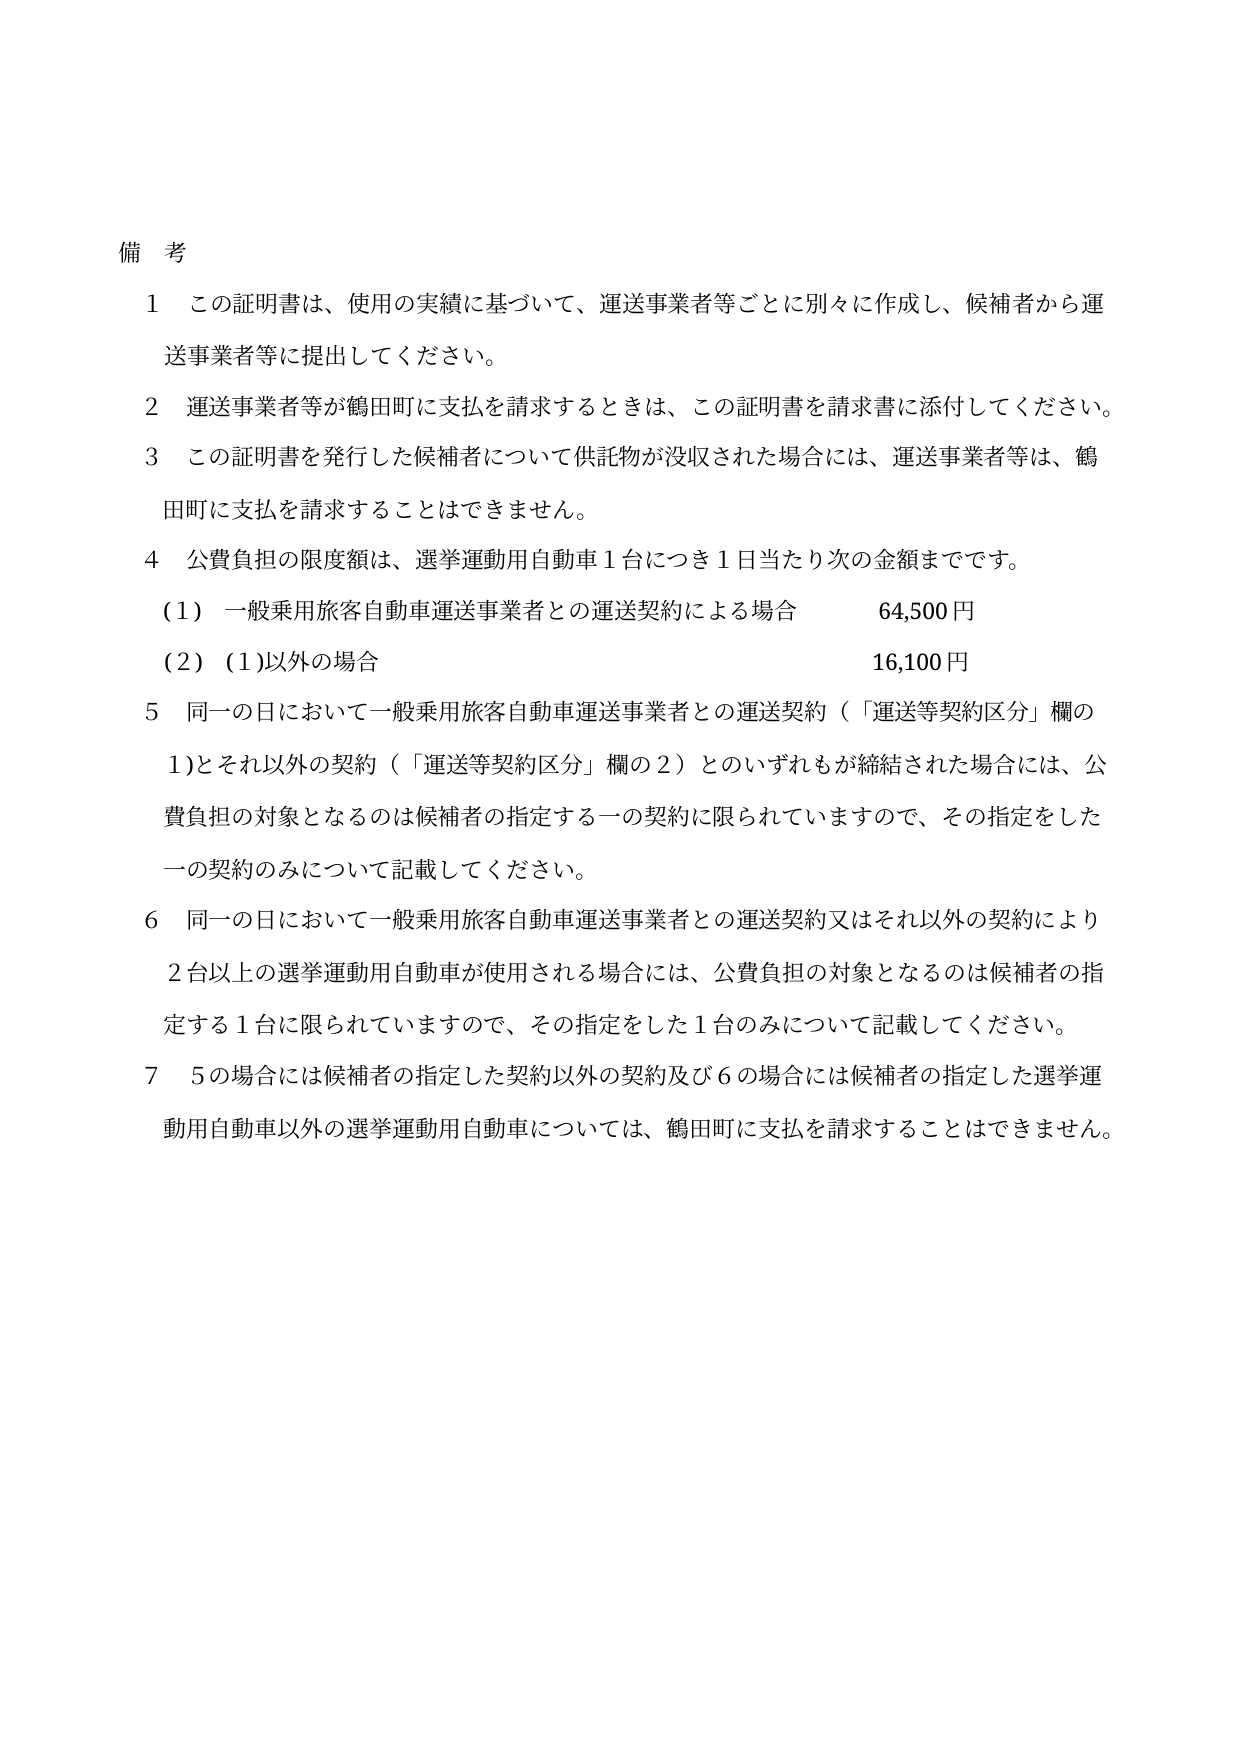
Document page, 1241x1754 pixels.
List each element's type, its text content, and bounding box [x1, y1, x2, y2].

text ２ 運送事業者等が鶴田町に支払を請求するときは、この証明書を請求書に添付してください。 [140, 382, 1122, 428]
text ５ 同一の日において一般乗用旅客自動車運送事業者との運送契約（「運送等契約区分」欄の１)とそれ以外の契約（「運送等契約区分」欄の２）とのいずれもが締結された場合には、公費負担の対象となるのは候補者の指定する一の契約に限られていますので、その指定をした一の契約のみについて記載してください。 [140, 688, 1122, 891]
text ４ 公費負担の限度額は、選挙運動用自動車１台につき１日当たり次の金額までです。 [140, 536, 1122, 582]
text 備 考 [118, 229, 1122, 274]
text １ この証明書は、使用の実績に基づいて、運送事業者等ごとに別々に作成し、候補者から運送事業者等に提出してください。 [118, 279, 1122, 377]
text (１) 一般乗用旅客自動車運送事業者との運送契約による場合 64,500円 [140, 587, 1122, 632]
text (２) (１)以外の場合 16,100円 [118, 637, 1122, 683]
text ７ ５の場合には候補者の指定した契約以外の契約及び６の場合には候補者の指定した選挙運動用自動車以外の選挙運動用自動車については、鶴田町に支払を請求することはできません。 [140, 1052, 1122, 1202]
text ６ 同一の日において一般乗用旅客自動車運送事業者との運送契約又はそれ以外の契約により２台以上の選挙運動用自動車が使用される場合には、公費負担の対象となるのは候補者の指定する１台に限られていますので、その指定をした１台のみについて記載してください。 [140, 896, 1122, 1047]
text ３ この証明書を発行した候補者について供託物が没収された場合には、運送事業者等は、鶴田町に支払を請求することはできません。 [140, 433, 1118, 531]
